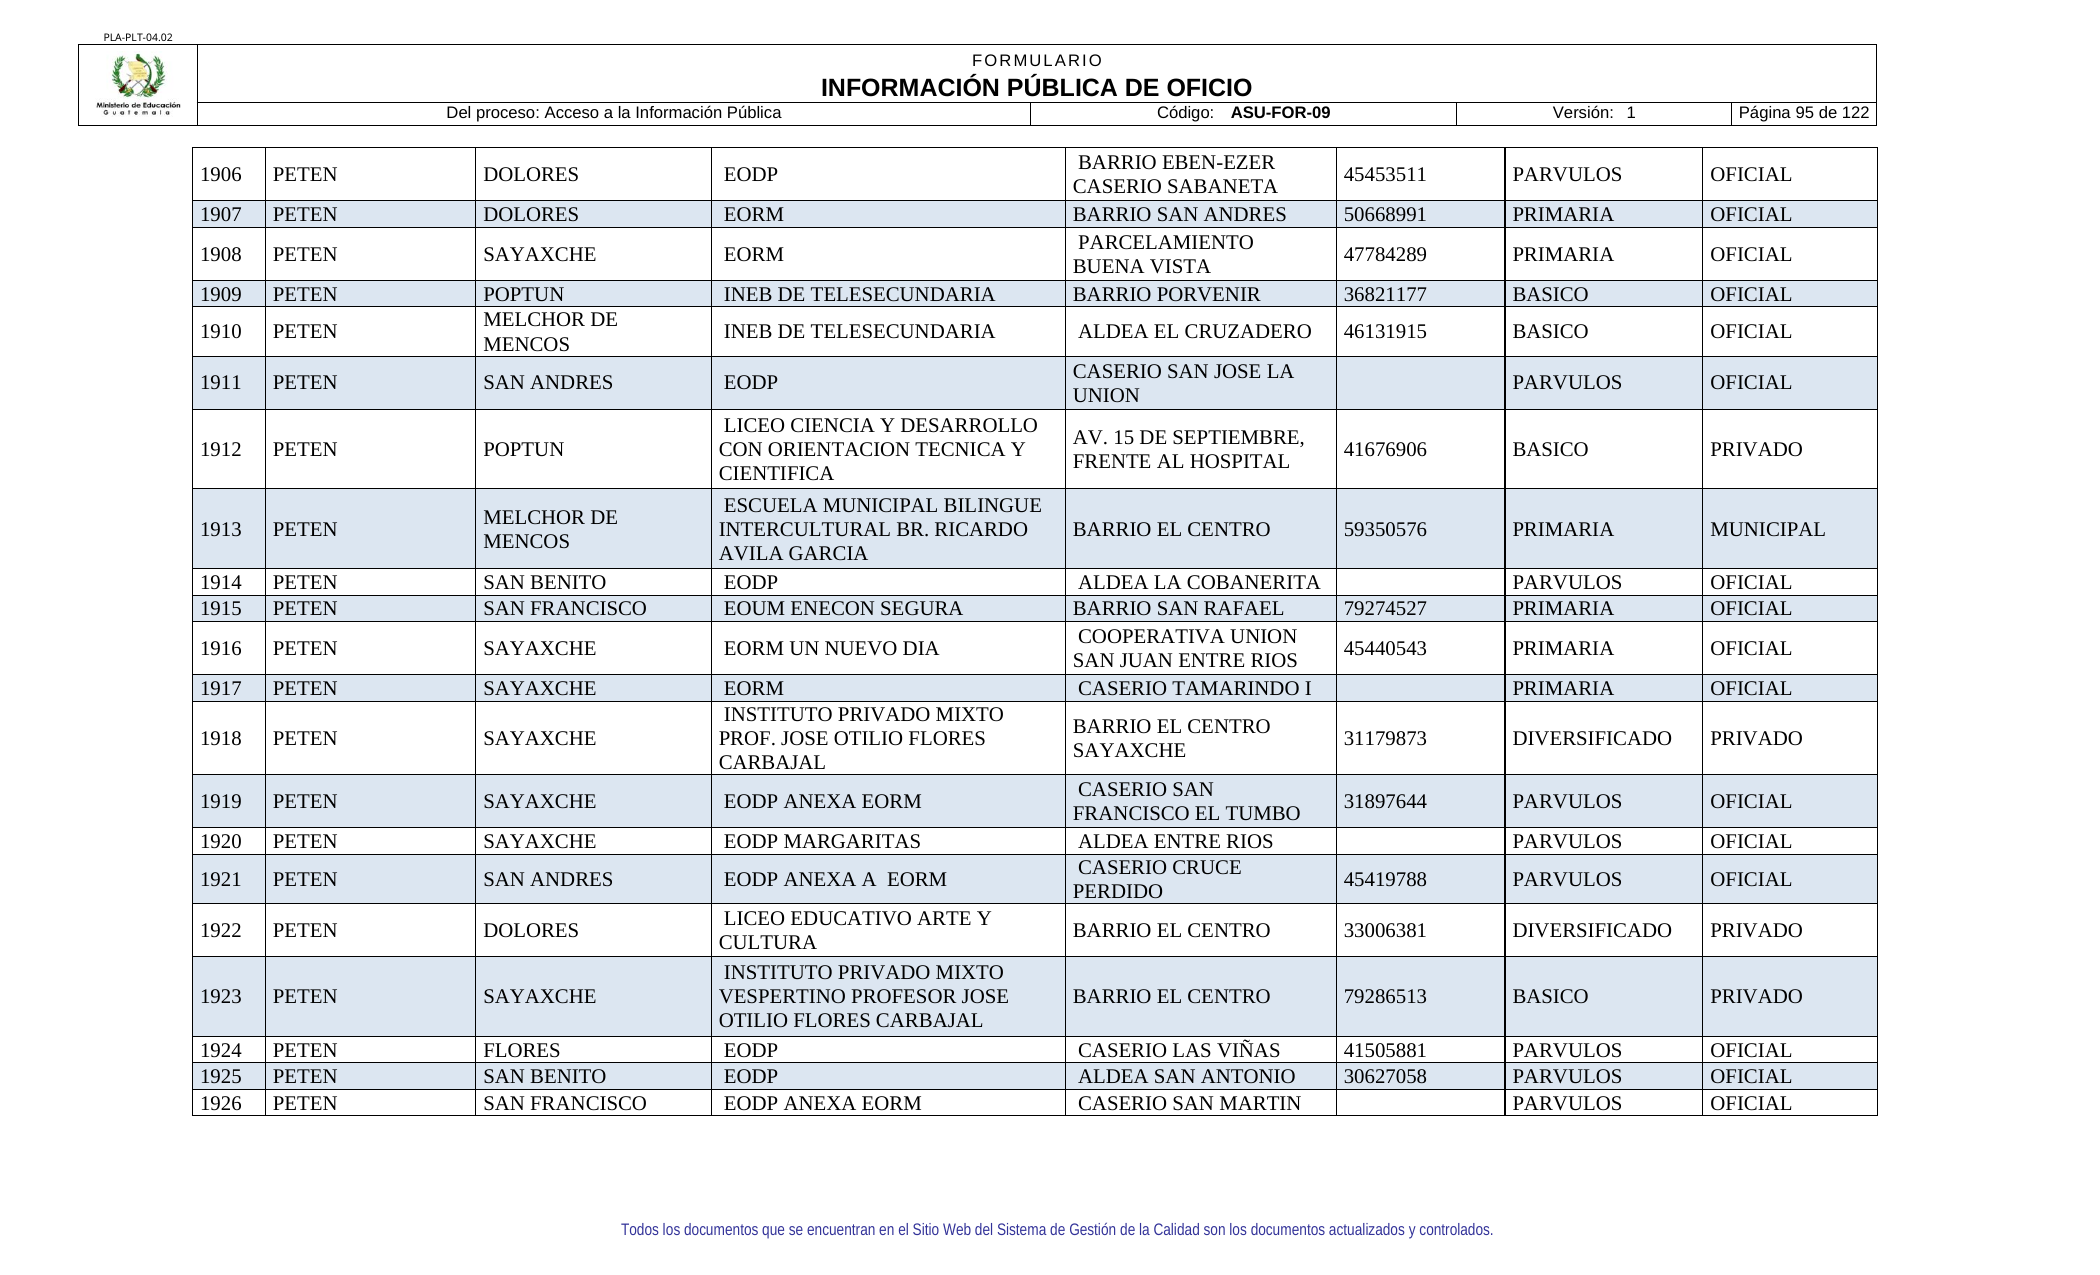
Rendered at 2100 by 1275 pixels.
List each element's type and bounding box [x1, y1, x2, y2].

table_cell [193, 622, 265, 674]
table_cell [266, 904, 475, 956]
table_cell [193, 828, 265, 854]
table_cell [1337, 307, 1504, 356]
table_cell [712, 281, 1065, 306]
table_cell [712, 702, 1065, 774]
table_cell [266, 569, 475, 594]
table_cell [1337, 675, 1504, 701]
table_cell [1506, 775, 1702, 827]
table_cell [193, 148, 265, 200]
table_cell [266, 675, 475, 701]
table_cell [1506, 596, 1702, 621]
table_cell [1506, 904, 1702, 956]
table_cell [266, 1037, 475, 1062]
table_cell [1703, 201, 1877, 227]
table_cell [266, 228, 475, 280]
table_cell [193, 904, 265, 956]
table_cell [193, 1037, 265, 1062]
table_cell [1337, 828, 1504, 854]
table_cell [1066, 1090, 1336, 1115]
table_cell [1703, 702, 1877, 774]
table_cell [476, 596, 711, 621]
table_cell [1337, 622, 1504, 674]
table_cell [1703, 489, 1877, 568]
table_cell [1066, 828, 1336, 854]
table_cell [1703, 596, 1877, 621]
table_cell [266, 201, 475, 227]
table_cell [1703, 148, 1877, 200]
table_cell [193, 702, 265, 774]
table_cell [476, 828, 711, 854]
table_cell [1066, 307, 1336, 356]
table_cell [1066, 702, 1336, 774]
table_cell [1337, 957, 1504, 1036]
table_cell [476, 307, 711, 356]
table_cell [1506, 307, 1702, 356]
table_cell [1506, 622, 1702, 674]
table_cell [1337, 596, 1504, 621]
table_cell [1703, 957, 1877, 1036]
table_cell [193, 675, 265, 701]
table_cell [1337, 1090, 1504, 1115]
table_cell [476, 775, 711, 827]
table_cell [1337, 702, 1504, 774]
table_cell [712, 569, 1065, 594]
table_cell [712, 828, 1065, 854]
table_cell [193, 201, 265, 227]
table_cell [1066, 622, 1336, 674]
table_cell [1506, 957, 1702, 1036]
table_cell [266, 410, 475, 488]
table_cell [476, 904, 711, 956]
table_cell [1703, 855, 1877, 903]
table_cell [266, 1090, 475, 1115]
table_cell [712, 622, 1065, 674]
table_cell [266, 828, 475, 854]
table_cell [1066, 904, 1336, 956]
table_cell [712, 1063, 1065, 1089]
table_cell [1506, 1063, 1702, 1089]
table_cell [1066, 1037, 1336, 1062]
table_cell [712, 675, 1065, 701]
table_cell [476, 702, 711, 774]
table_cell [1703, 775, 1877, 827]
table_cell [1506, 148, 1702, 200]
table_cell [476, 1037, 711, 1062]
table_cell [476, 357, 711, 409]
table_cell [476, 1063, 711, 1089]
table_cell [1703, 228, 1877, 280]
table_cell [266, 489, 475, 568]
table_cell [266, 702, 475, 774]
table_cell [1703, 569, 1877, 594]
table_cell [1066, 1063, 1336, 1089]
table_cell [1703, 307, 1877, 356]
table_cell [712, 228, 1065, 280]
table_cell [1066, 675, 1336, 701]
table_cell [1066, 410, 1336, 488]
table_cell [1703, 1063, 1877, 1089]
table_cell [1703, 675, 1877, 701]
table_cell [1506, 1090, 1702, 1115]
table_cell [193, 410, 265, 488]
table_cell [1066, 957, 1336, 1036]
picture [95, 51, 181, 117]
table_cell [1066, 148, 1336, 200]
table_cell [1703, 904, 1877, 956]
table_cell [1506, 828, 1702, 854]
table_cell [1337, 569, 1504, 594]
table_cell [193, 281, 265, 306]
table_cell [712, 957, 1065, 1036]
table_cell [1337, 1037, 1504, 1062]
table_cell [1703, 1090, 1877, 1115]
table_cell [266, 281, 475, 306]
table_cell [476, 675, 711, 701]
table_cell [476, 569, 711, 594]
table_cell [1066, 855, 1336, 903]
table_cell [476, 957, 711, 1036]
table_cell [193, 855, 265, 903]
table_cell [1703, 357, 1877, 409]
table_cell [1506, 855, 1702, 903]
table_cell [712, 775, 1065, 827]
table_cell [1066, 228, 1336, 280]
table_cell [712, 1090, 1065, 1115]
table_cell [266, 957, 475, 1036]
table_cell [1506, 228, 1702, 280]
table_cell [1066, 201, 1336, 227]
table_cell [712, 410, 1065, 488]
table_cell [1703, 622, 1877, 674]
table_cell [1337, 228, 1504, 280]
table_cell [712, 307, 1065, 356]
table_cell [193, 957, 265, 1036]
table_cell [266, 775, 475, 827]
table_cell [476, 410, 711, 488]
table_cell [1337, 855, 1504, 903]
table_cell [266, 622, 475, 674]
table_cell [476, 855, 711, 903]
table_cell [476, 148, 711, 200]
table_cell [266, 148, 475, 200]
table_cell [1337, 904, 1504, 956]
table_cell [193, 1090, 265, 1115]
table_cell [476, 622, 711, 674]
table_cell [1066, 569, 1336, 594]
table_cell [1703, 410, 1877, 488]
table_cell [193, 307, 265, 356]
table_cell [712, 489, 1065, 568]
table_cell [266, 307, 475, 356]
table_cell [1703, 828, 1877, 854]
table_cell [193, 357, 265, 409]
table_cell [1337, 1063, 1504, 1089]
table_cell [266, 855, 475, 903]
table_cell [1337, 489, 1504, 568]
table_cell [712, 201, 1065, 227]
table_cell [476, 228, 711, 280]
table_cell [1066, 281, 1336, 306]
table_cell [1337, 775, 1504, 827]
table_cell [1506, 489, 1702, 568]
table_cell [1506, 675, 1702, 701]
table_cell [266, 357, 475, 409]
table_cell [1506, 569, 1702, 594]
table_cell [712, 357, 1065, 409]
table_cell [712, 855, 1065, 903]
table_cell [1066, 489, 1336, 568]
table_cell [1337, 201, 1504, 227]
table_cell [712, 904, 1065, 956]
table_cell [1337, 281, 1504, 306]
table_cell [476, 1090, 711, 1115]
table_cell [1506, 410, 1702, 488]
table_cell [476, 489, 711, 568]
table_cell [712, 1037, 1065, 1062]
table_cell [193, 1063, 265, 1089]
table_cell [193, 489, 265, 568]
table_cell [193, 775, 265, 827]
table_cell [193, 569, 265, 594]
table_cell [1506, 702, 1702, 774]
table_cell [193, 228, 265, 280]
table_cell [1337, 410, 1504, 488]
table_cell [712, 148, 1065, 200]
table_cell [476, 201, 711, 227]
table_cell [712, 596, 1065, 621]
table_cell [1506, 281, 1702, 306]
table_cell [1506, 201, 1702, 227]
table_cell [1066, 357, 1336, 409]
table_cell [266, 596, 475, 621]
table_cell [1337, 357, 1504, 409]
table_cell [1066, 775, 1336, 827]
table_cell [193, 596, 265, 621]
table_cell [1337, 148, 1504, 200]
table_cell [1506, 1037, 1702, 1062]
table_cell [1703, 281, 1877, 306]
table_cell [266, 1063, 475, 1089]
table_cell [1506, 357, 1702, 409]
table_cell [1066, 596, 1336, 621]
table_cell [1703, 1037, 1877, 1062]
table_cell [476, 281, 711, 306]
